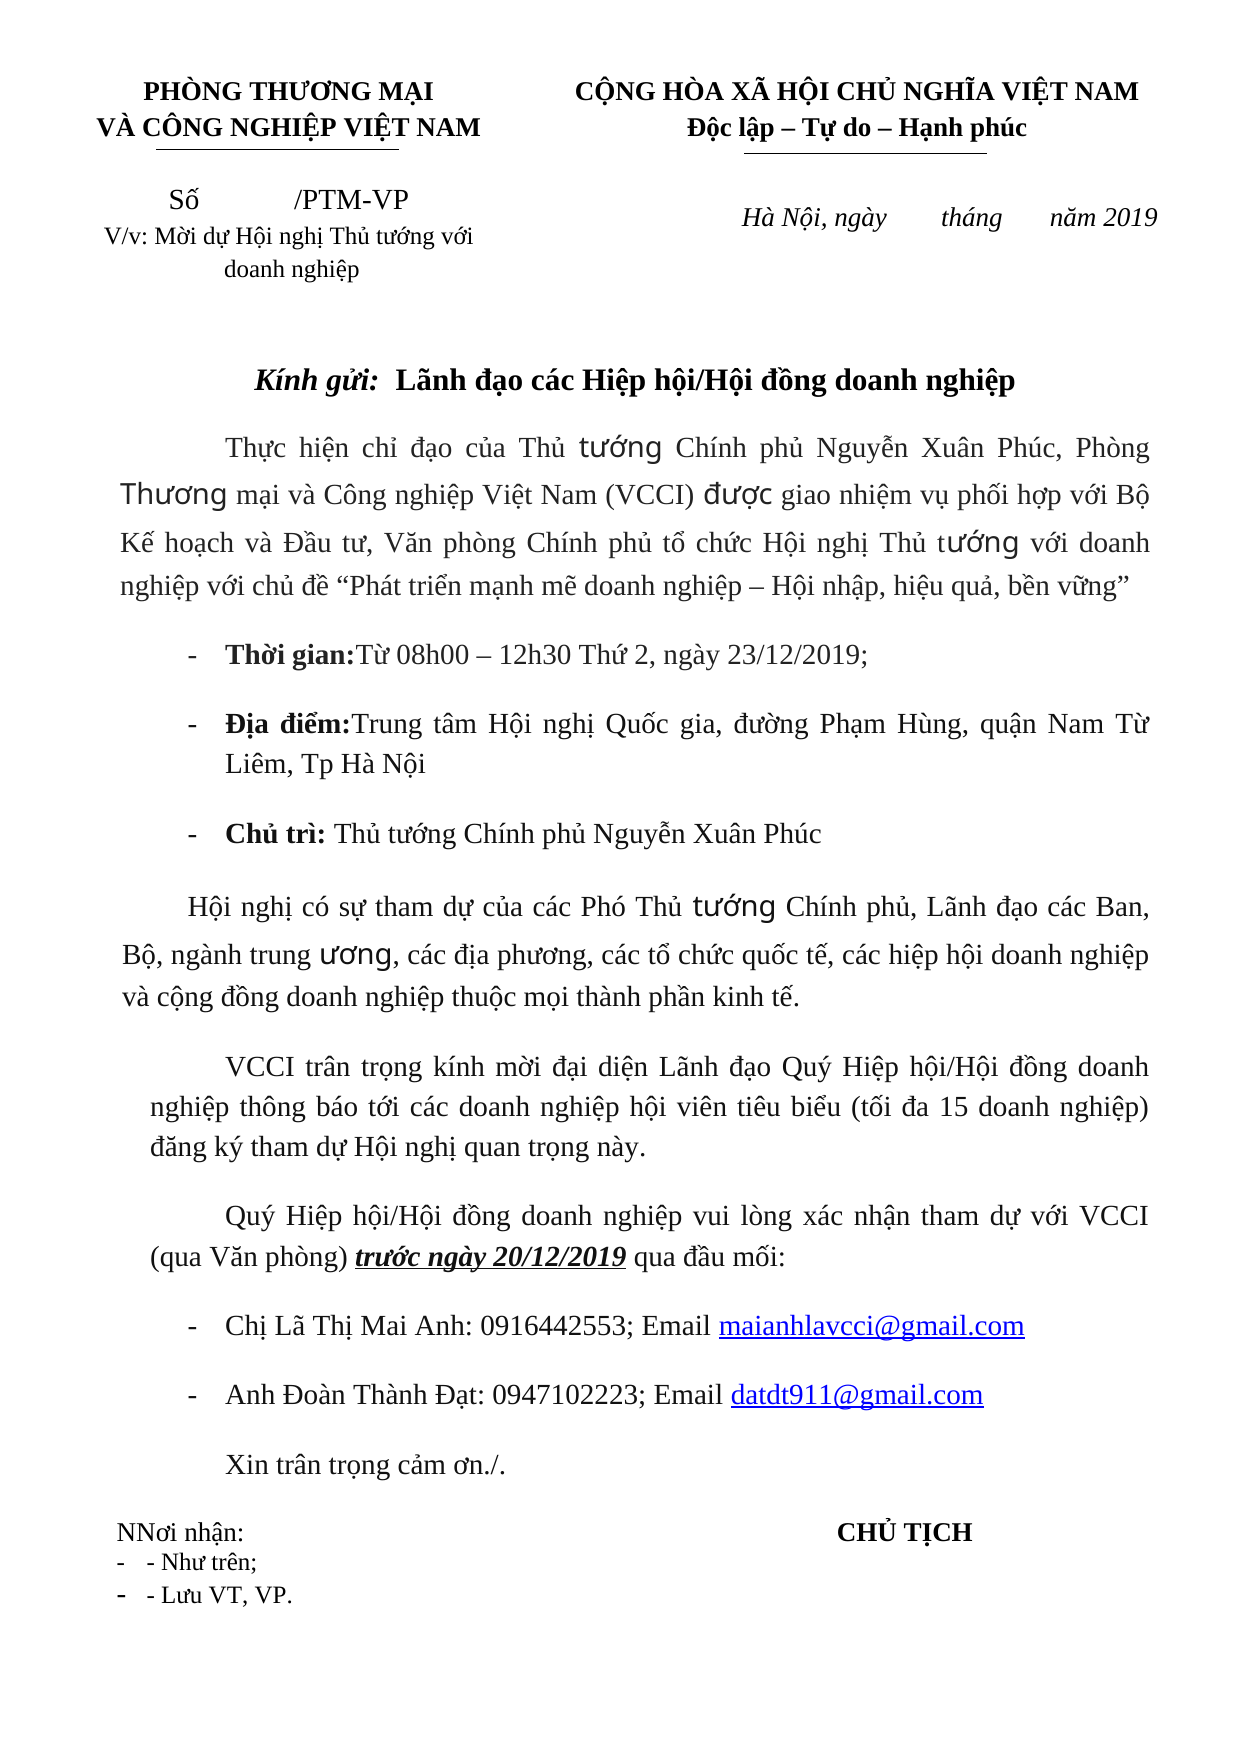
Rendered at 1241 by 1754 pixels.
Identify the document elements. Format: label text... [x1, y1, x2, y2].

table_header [135, 1516, 622, 1696]
list Địa điểm:Trung tâm Hội nghị Quốc gia, đường Phạm Hùng, quận Nam Từ Liêm, Tp Hà Nội [187, 706, 1150, 780]
text VCCI trân trọng kính mời đại diện Lãnh đạo Quý Hiệp hội/Hội đồng doanh nghiệp thông báo tới các doanh nghiệp hội viên tiêu biểu (tối đa 15 doanh nghiệp) đăng ký tham dự Hội nghị quan trọng này. [150, 1049, 1150, 1163]
list Anh Đoàn Thành Đạt: 0947102223; Email datdt911@gmail.com [187, 1377, 1150, 1411]
text Hội nghị có sự tham dự của các Phó Thủ tướng Chính phủ, Lãnh đạo các Ban, Bộ, ngành trung ương, các địa phương, các tổ chức quốc tế, các hiệp hội doanh nghiệp và cộng đồng doanh nghiệp thuộc mọi thành phần kinh tế. [122, 885, 1150, 1013]
list Chủ trì: Thủ tướng Chính phủ Nguyễn Xuân Phúc [187, 816, 1150, 849]
list Thời gian:Từ 08h00 – 12h30 Thứ 2, ngày 23/12/2019; [187, 637, 1150, 671]
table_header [623, 1516, 1187, 1696]
text Kính gửi: Lãnh đạo các Hiệp hội/Hội đồng doanh nghiệp [120, 361, 1150, 397]
text Quý Hiệp hội/Hội đồng doanh nghiệp vui lòng xác nhận tham dự với VCCI (qua Văn phòng) trước ngày 20/12/2019 qua đầu mối: [150, 1198, 1150, 1272]
list Chị Lã Thị Mai Anh: 0916442553; Email maianhlavcci@gmail.com [187, 1308, 1150, 1342]
text Xin trân trọng cảm ơn./. [150, 1447, 1150, 1480]
table_header PHÒNG THƯƠNG MẠI VÀ CÔNG NGHIỆP VIỆT NAM Số /PTM-VP V/v: Mời dự Hội nghị Thủ tướng với doanh nghiệp [32, 75, 545, 361]
table_header CỘNG HÒA XÃ HỘI CHỦ NGHĨA VIỆT NAM Độc lập – Tự do – Hạnh phúc Hà Nội, ngày tháng năm 2019 [545, 75, 1169, 361]
text Thực hiện chỉ đạo của Thủ tướng Chính phủ Nguyễn Xuân Phúc, Phòng Thương mại và Công nghiệp Việt Nam (VCCI) được giao nhiệm vụ phối hợp với Bộ Kế hoạch và Đầu tư, Văn phòng Chính phủ tổ chức Hội nghị Thủ tướng với doanh nghiệp với chủ đề “Phát triển mạnh mẽ doanh nghiệp – Hội nhập, hiệu quả, bền vững” [120, 426, 1150, 601]
